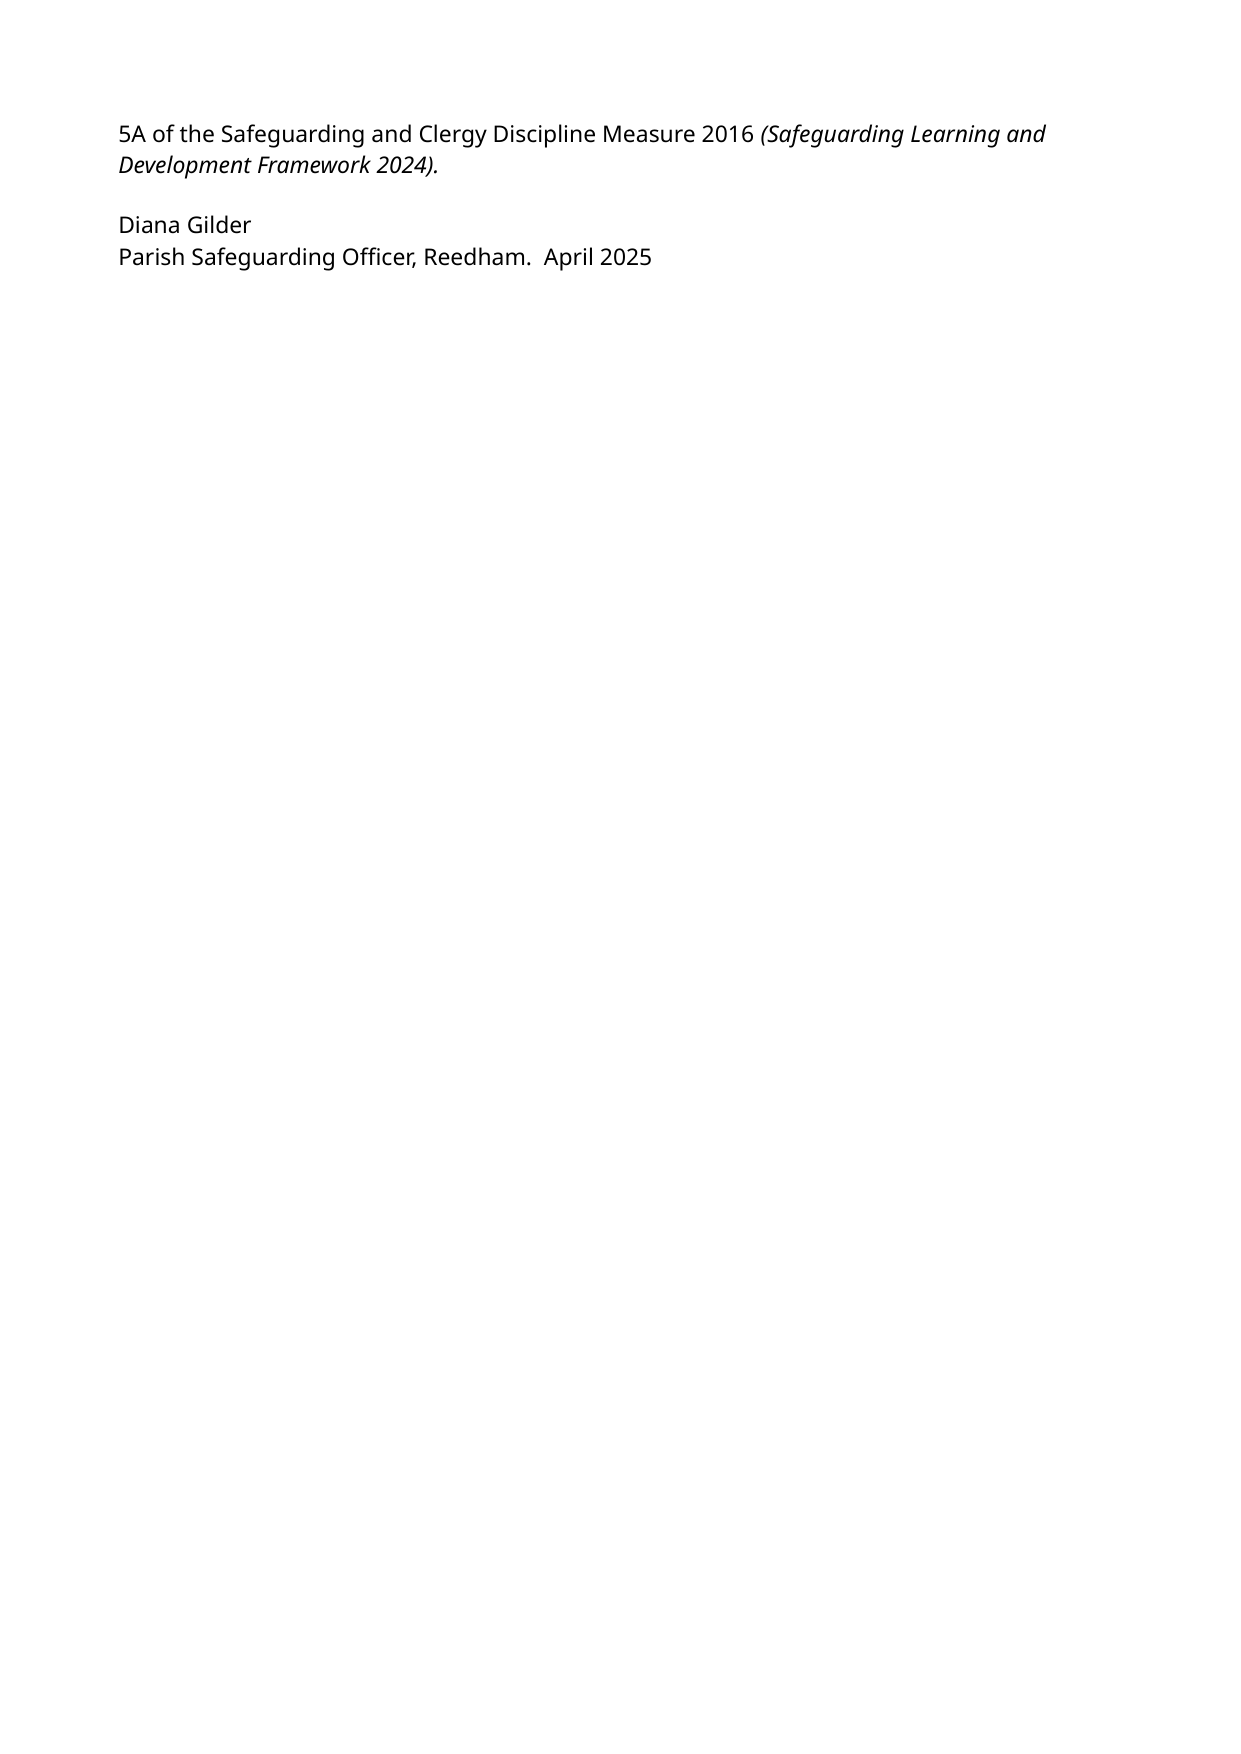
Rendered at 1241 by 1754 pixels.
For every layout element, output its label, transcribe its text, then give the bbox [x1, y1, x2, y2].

text Diana Gilder [118, 209, 1122, 241]
text Parish Safeguarding Officer, Reedham. April 2025 [118, 241, 1122, 272]
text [118, 118, 1122, 181]
